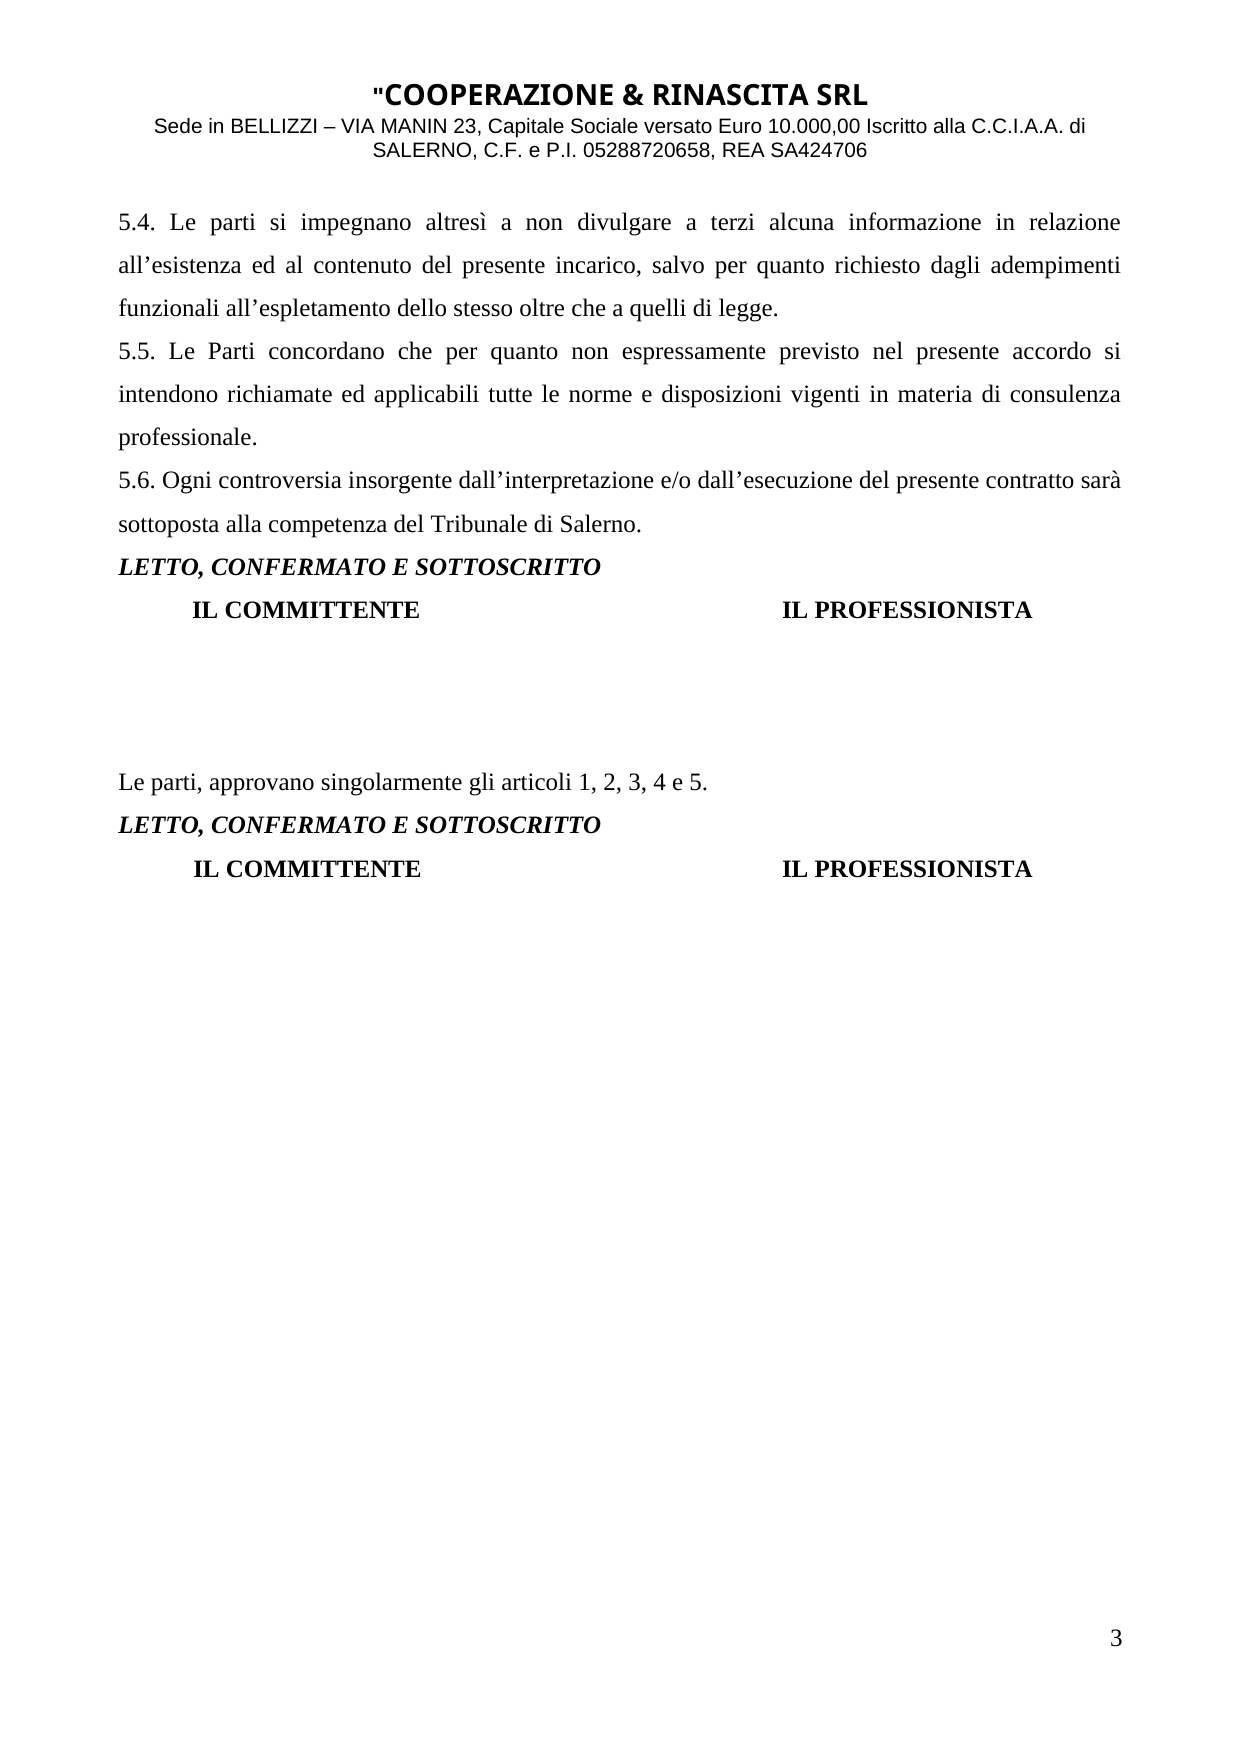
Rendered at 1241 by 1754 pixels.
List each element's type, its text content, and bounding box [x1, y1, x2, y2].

text Le parti, approvano singolarmente gli articoli 1, 2, 3, 4 e 5. [118, 767, 1122, 796]
text 5.5. Le Parti concordano che per quanto non espressamente previsto nel presente accordo si intendono richiamate ed applicabili tutte le norme e disposizioni vigenti in materia di consulenza professionale. [118, 336, 1122, 451]
text LETTO, CONFERMATO E SOTTOSCRITTO [118, 552, 1122, 581]
text 5.6. Ogni controversia insorgente dall’interpretazione e/o dall’esecuzione del presente contratto sarà sottoposta alla competenza del Tribunale di Salerno. [118, 466, 1122, 537]
list IL COMMITTENTE IL PROFESSIONISTA [193, 854, 1122, 882]
text 5.4. Le parti si impegnano altresì a non divulgare a terzi alcuna informazione in relazione all’esistenza ed al contenuto del presente incarico, salvo per quanto richiesto dagli adempimenti funzionali all’espletamento dello stesso oltre che a quelli di legge. [118, 207, 1122, 322]
text LETTO, CONFERMATO E SOTTOSCRITTO [118, 811, 1122, 839]
text IL COMMITTENTE IL PROFESSIONISTA [118, 595, 1122, 624]
